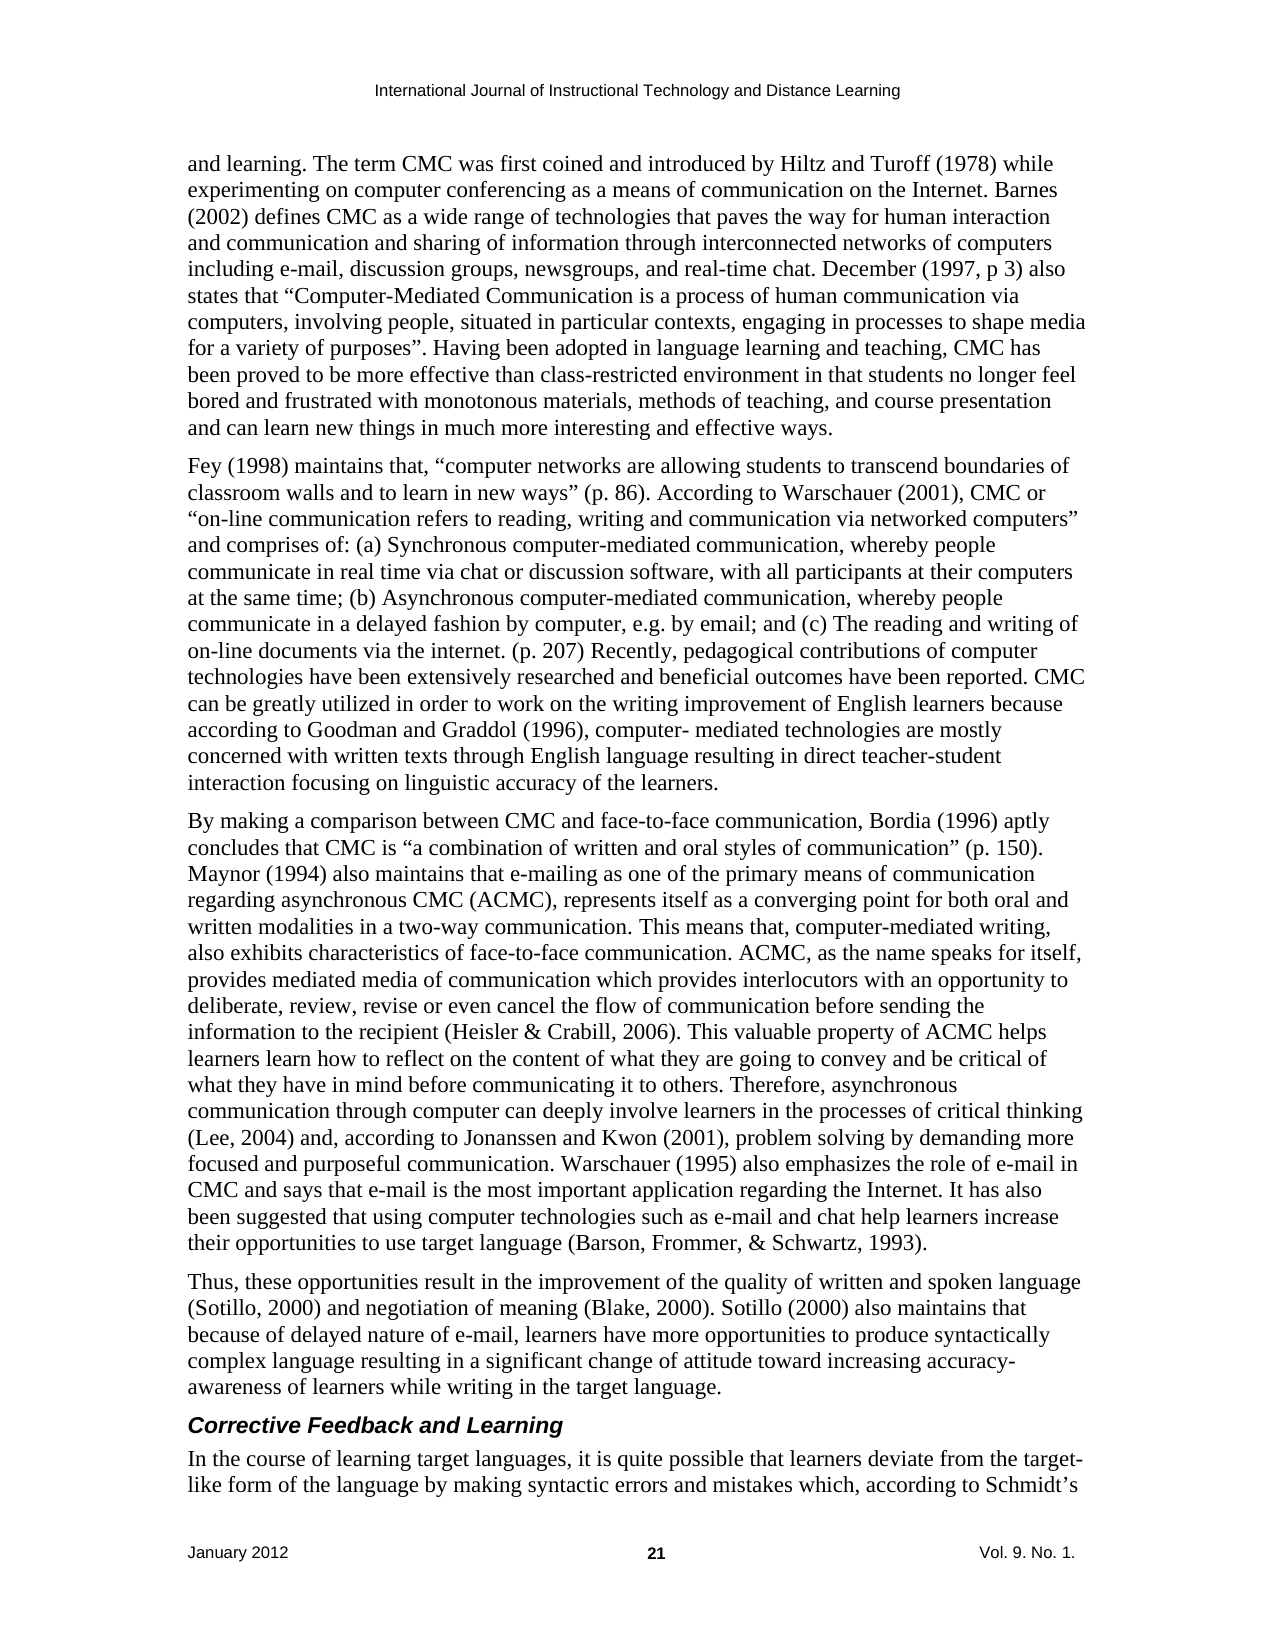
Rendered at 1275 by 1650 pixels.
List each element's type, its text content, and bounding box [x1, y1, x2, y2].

text Thus, these opportunities result in the improvement of the quality of written and spoken language (Sotillo, 2000) and negotiation of meaning (Blake, 2000). Sotillo (2000) also maintains that because of delayed nature of e-mail, learners have more opportunities to produce syntactically complex language resulting in a significant change of attitude toward increasing accuracy-awareness of learners while writing in the target language. [187, 1268, 1087, 1400]
subtitle Corrective Feedback and Learning [187, 1412, 1087, 1439]
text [187, 1445, 1087, 1498]
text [187, 150, 1087, 440]
text Fey (1998) maintains that, “computer networks are allowing students to transcend boundaries of classroom walls and to learn in new ways” (p. 86). According to Warschauer (2001), CMC or “on-line communication refers to reading, writing and communication via networked computers” and comprises of: (a) Synchronous computer-mediated communication, whereby people communicate in real time via chat or discussion software, with all participants at their computers at the same time; (b) Asynchronous computer-mediated communication, whereby people communicate in a delayed fashion by computer, e.g. by email; and (c) The reading and writing of on-line documents via the internet. (p. 207) Recently, pedagogical contributions of computer technologies have been extensively researched and beneficial outcomes have been reported. CMC can be greatly utilized in order to work on the writing improvement of English learners because according to Goodman and Graddol (1996), computer- mediated technologies are mostly concerned with written texts through English language resulting in direct teacher-student interaction focusing on linguistic accuracy of the learners. [187, 452, 1087, 795]
text By making a comparison between CMC and face-to-face communication, Bordia (1996) aptly concludes that CMC is “a combination of written and oral styles of communication” (p. 150). Maynor (1994) also maintains that e-mailing as one of the primary means of communication regarding asynchronous CMC (ACMC), represents itself as a converging point for both oral and written modalities in a two-way communication. This means that, computer-mediated writing, also exhibits characteristics of face-to-face communication. ACMC, as the name speaks for itself, provides mediated media of communication which provides interlocutors with an opportunity to deliberate, review, revise or even cancel the flow of communication before sending the information to the recipient (Heisler & Crabill, 2006). This valuable property of ACMC helps learners learn how to reflect on the content of what they are going to convey and be critical of what they have in mind before communicating it to others. Therefore, asynchronous communication through computer can deeply involve learners in the processes of critical thinking (Lee, 2004) and, according to Jonanssen and Kwon (2001), problem solving by demanding more focused and purposeful communication. Warschauer (1995) also emphasizes the role of e-mail in CMC and says that e-mail is the most important application regarding the Internet. It has also been suggested that using computer technologies such as e-mail and chat help learners increase their opportunities to use target language (Barson, Frommer, & Schwartz, 1993). [187, 807, 1087, 1256]
